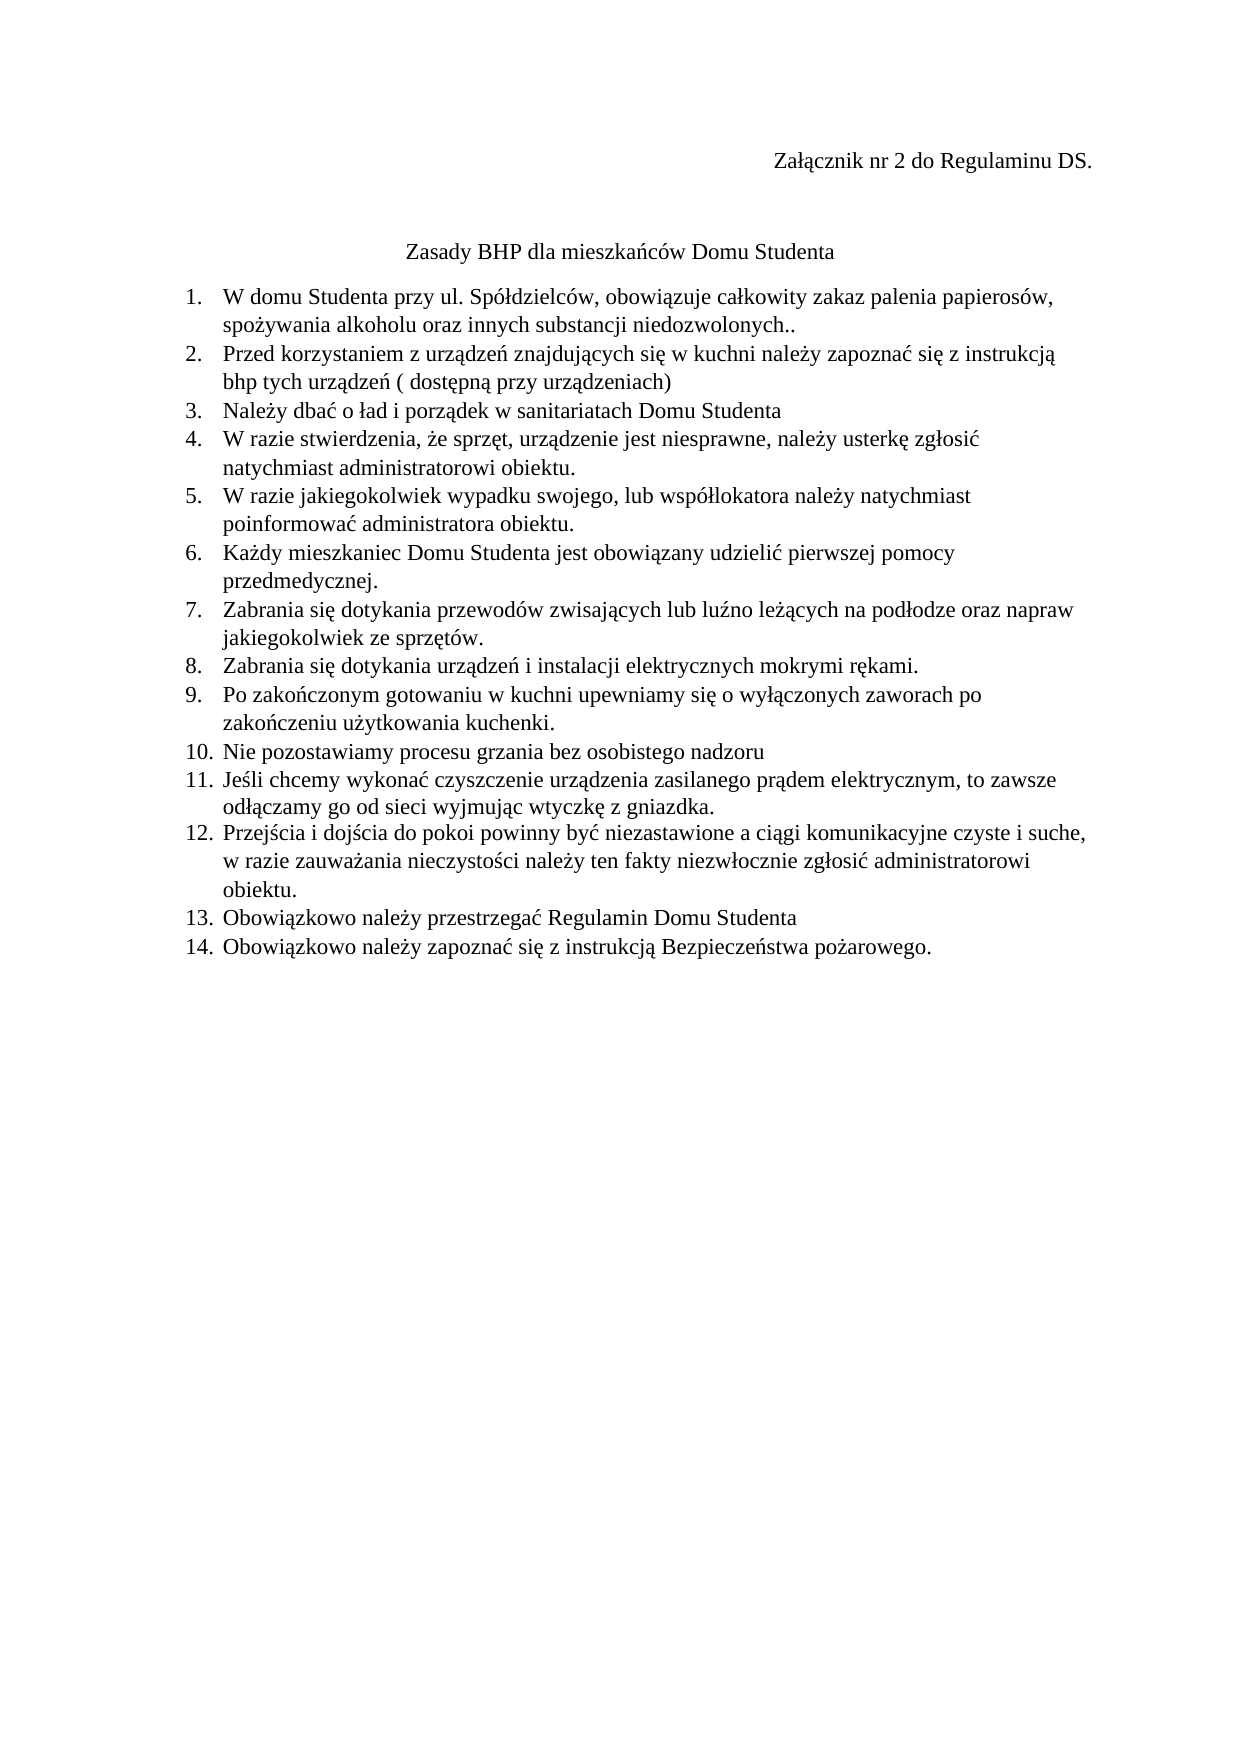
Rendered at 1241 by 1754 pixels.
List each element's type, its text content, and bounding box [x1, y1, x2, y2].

list Obowiązkowo należy przestrzegać Regulamin Domu Studenta [185, 904, 1093, 931]
list Każdy mieszkaniec Domu Studenta jest obowiązany udzielić pierwszej pomocy przedmedycznej. [185, 539, 1093, 594]
list Przejścia i dojścia do pokoi powinny być niezastawione a ciągi komunikacyjne czyste i suche, w razie zauważania nieczystości należy ten fakty niezwłocznie zgłosić administratorowi obiektu. [185, 819, 1093, 902]
list Należy dbać o ład i porządek w sanitariatach Domu Studenta [185, 397, 1093, 423]
list Przed korzystaniem z urządzeń znajdujących się w kuchni należy zapoznać się z instrukcją bhp tych urządzeń ( dostępną przy urządzeniach) [185, 340, 1093, 394]
list Obowiązkowo należy zapoznać się z instrukcją Bezpieczeństwa pożarowego. [185, 933, 1093, 959]
list Nie pozostawiamy procesu grzania bez osobistego nadzoru [185, 738, 1093, 764]
text Zasady BHP dla mieszkańców Domu Studenta [148, 238, 1093, 264]
text Załącznik nr 2 do Regulaminu DS. [148, 148, 1093, 174]
list Jeśli chcemy wykonać czyszczenie urządzenia zasilanego prądem elektrycznym, to zawsze odłączamy go od sieci wyjmując wtyczkę z gniazdka. [185, 766, 1093, 819]
list Po zakończonym gotowaniu w kuchni upewniamy się o wyłączonych zaworach po zakończeniu użytkowania kuchenki. [185, 681, 1093, 736]
list W razie jakiegokolwiek wypadku swojego, lub współlokatora należy natychmiast poinformować administratora obiektu. [185, 482, 1093, 537]
list Zabrania się dotykania urządzeń i instalacji elektrycznych mokrymi rękami. [185, 653, 1093, 679]
list W domu Studenta przy ul. Spółdzielców, obowiązuje całkowity zakaz palenia papierosów, spożywania alkoholu oraz innych substancji niedozwolonych.. [185, 283, 1093, 338]
list Zabrania się dotykania przewodów zwisających lub luźno leżących na podłodze oraz napraw jakiegokolwiek ze sprzętów. [185, 596, 1093, 651]
list W razie stwierdzenia, że sprzęt, urządzenie jest niesprawne, należy usterkę zgłosić natychmiast administratorowi obiektu. [185, 425, 1093, 480]
